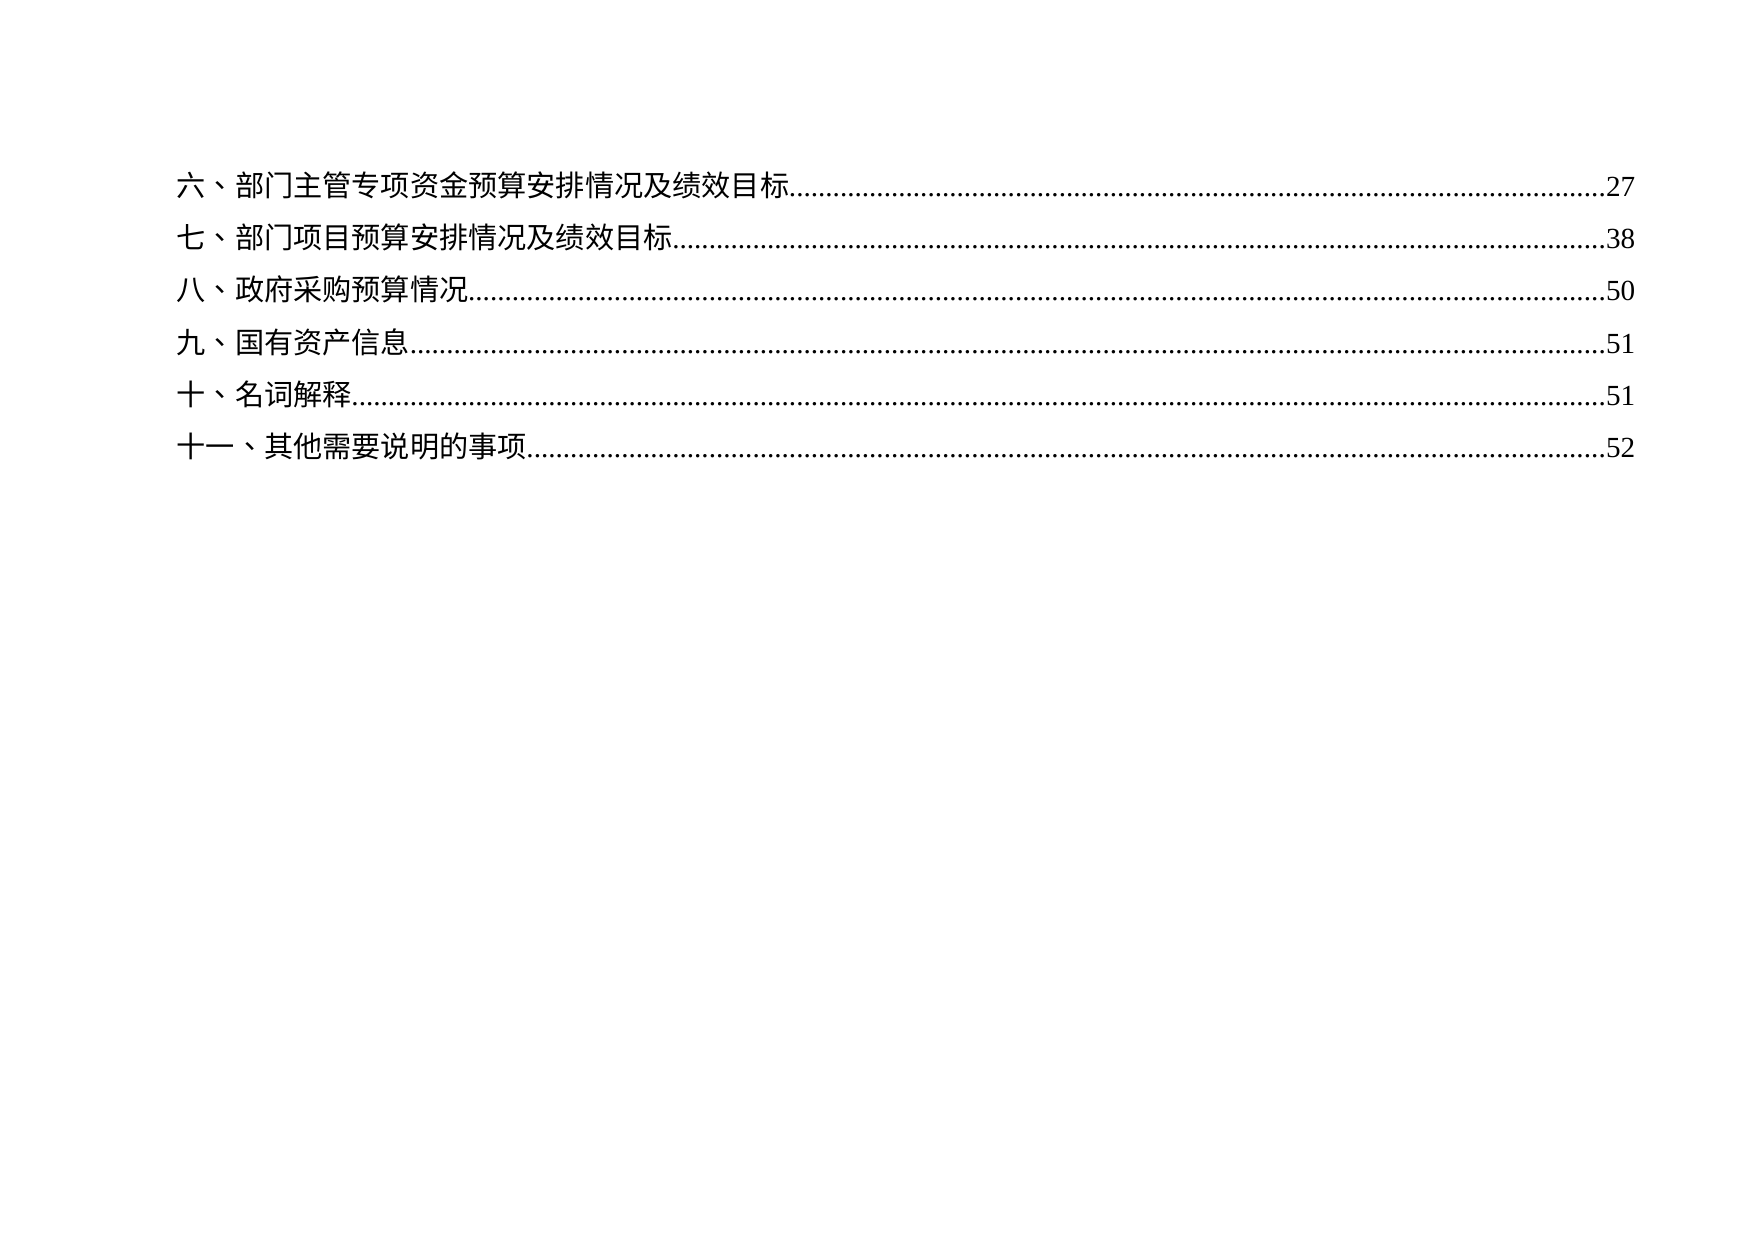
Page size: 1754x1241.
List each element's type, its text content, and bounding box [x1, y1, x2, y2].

text 九、国有资产信息 51 [118, 322, 1636, 362]
text 八、政府采购预算情况 50 [118, 270, 1636, 309]
text 六、部门主管专项资金预算安排情况及绩效目标 27 [118, 165, 1636, 205]
text 十、名词解释 51 [118, 374, 1636, 414]
text 十一、其他需要说明的事项 52 [118, 426, 1636, 466]
text 七、部门项目预算安排情况及绩效目标 38 [118, 217, 1636, 257]
